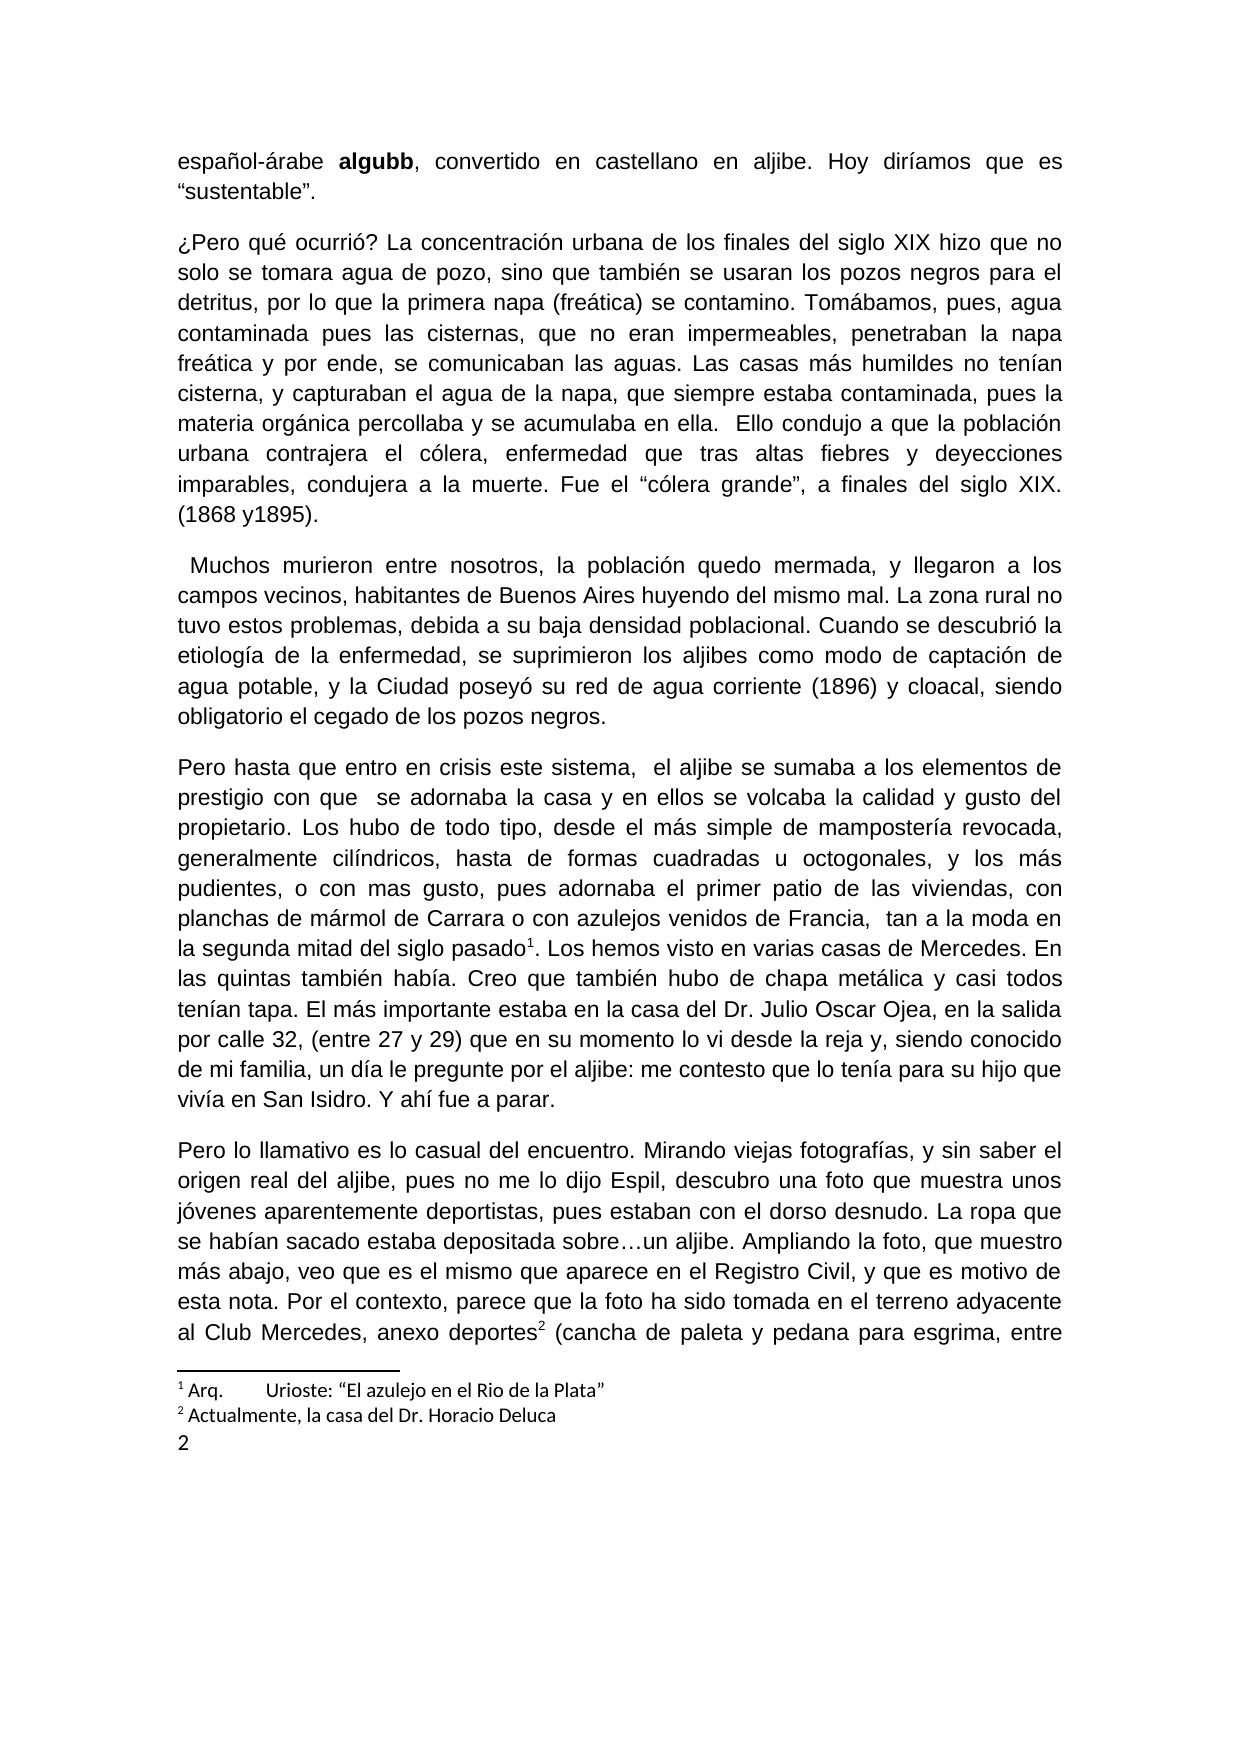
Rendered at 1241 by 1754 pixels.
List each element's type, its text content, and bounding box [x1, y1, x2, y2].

text Muchos murieron entre nosotros, la población quedo mermada, y llegaron a los campos vecinos, habitantes de Buenos Aires huyendo del mismo mal. La zona rural no tuvo estos problemas, debida a su baja densidad poblacional. Cuando se descubrió la etiología de la enfermedad, se suprimieron los aljibes como modo de captación de agua potable, y la Ciudad poseyó su red de agua corriente (1896) y cloacal, siendo obligatorio el cegado de los pozos negros. [177, 552, 1063, 729]
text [177, 148, 1063, 204]
text ¿Pero qué ocurrió? La concentración urbana de los finales del siglo XIX hizo que no solo se tomara agua de pozo, sino que también se usaran los pozos negros para el detritus, por lo que la primera napa (freática) se contamino. Tomábamos, pues, agua contaminada pues las cisternas, que no eran impermeables, penetraban la napa freática y por ende, se comunicaban las aguas. Las casas más humildes no tenían cisterna, y capturaban el agua de la napa, que siempre estaba contaminada, pues la materia orgánica percollaba y se acumulaba en ella. Ello condujo a que la población urbana contrajera el cólera, enfermedad que tras altas fiebres y deyecciones imparables, condujera a la muerte. Fue el “cólera grande”, a finales del siglo XIX. (1868 y1895). [177, 229, 1063, 527]
text Pero hasta que entro en crisis este sistema, el aljibe se sumaba a los elementos de prestigio con que se adornaba la casa y en ellos se volcaba la calidad y gusto del propietario. Los hubo de todo tipo, desde el más simple de mampostería revocada, generalmente cilíndricos, hasta de formas cuadradas u octogonales, y los más pudientes, o con mas gusto, pues adornaba el primer patio de las viviendas, con planchas de mármol de Carrara o con azulejos venidos de Francia, tan a la moda en la segunda mitad del siglo pasado. Los hemos visto en varias casas de Mercedes. En las quintas también había. Creo que también hubo de chapa metálica y casi todos tenían tapa. El más importante estaba en la casa del Dr. Julio Oscar Ojea, en la salida por calle 32, (entre 27 y 29) que en su momento lo vi desde la reja y, siendo conocido de mi familia, un día le pregunte por el aljibe: me contesto que lo tenía para su hijo que vivía en San Isidro. Y ahí fue a parar. [177, 754, 1063, 1112]
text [177, 1137, 1063, 1345]
